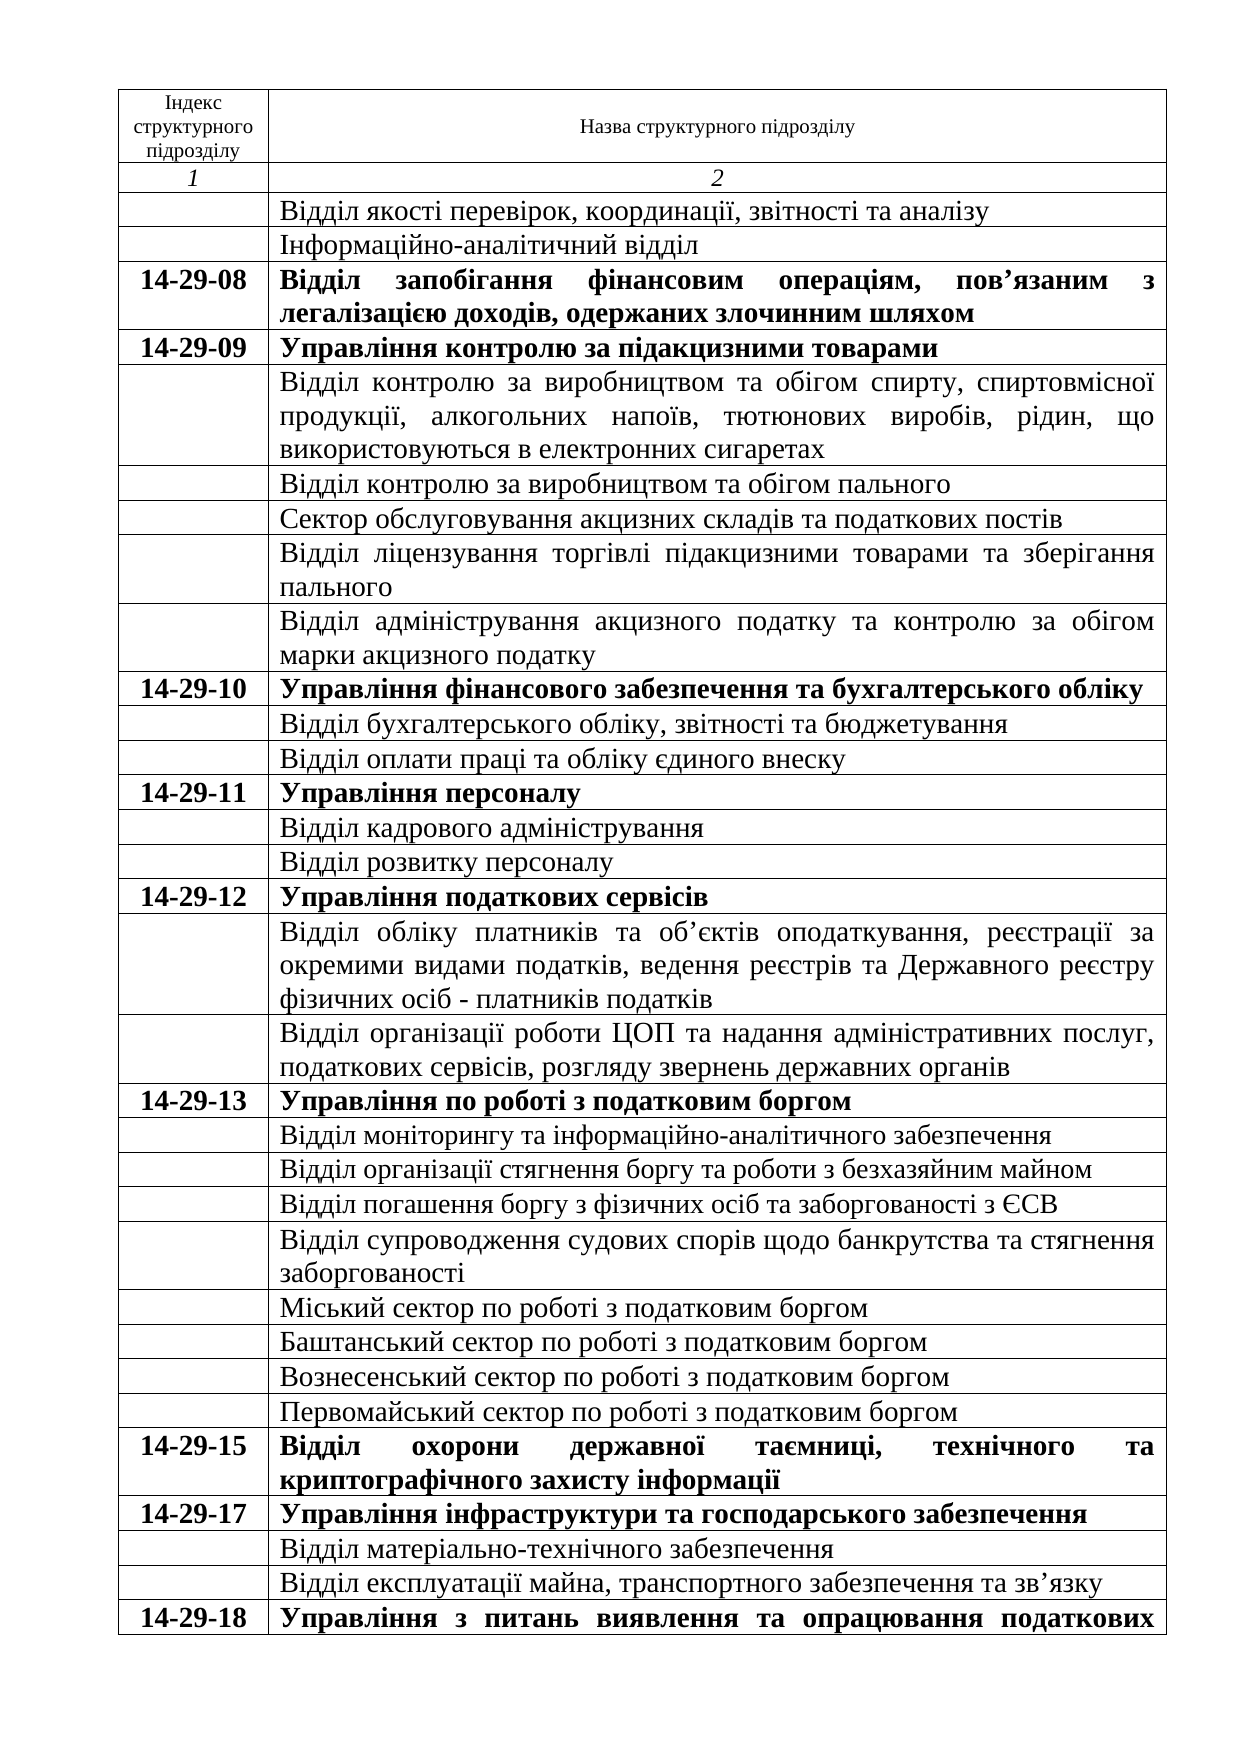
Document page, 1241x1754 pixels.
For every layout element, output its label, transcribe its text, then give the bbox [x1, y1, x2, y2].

table_cell [119, 1394, 268, 1427]
table_cell Вознесенський сектор по роботі з податковим боргом [269, 1359, 1166, 1393]
table_cell [119, 1531, 268, 1564]
table_cell [119, 845, 268, 878]
table_cell Відділ розвитку персоналу [269, 845, 1166, 878]
table_cell Міський сектор по роботі з податковим боргом [269, 1290, 1166, 1323]
table_cell [119, 810, 268, 843]
table_cell Відділ запобігання фінансовим операціям, пов’язаним з легалізацією доходів, одержаних злочинним шляхом [269, 262, 1166, 329]
table_cell Управління фінансового забезпечення та бухгалтерського обліку [269, 672, 1166, 705]
table_cell Управління по роботі з податковим боргом [269, 1084, 1166, 1117]
table_cell Відділ охорони державної таємниці, технічного та криптографічного захисту інформації [269, 1428, 1166, 1495]
table_cell 1 [119, 163, 268, 192]
table_cell Відділ організації стягнення боргу та роботи з безхазяйним майном [269, 1153, 1166, 1186]
table_cell [119, 914, 268, 1014]
table_cell 14-29-11 [119, 775, 268, 809]
table_cell Сектор обслуговування акцизних складів та податкових постів [269, 501, 1166, 534]
table_cell 14-29-17 [119, 1496, 268, 1530]
table_cell [119, 604, 268, 671]
table_cell [119, 1325, 268, 1358]
table_cell Відділ моніторингу та інформаційно-аналітичного забезпечення [269, 1118, 1166, 1152]
table_cell Відділ експлуатації майна, транспортного забезпечення та зв’язку [269, 1566, 1166, 1599]
table_cell Управління контролю за підакцизними товарами [269, 330, 1166, 363]
table_cell [119, 193, 268, 226]
table_cell [119, 1359, 268, 1393]
table_cell [119, 535, 268, 602]
table_cell [119, 1153, 268, 1186]
table_cell [119, 1290, 268, 1323]
table_cell Відділ ліцензування торгівлі підакцизними товарами та зберігання пального [269, 535, 1166, 602]
table_cell Первомайський сектор по роботі з податковим боргом [269, 1394, 1166, 1427]
table_cell 14-29-09 [119, 330, 268, 363]
table_cell 14-29-13 [119, 1084, 268, 1117]
table_cell Відділ контролю за виробництвом та обігом спирту, спиртовмісної продукції, алкогольних напоїв, тютюнових виробів, рідин, що використовуються в електронних сигаретах [269, 365, 1166, 465]
table_cell 14-29-10 [119, 672, 268, 705]
table_cell Відділ оплати праці та обліку єдиного внеску [269, 741, 1166, 774]
table_cell Інформаційно-аналітичний відділ [269, 227, 1166, 261]
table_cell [269, 1600, 1166, 1634]
table_cell [119, 1187, 268, 1221]
table_cell Баштанський сектор по роботі з податковим боргом [269, 1325, 1166, 1358]
table_cell Відділ якості перевірок, координації, звітності та аналізу [269, 193, 1166, 226]
table_cell Управління податкових сервісів [269, 879, 1166, 913]
table_cell Відділ погашення боргу з фізичних осіб та заборгованості з ЄСВ [269, 1187, 1166, 1221]
table_cell Відділ організації роботи ЦОП та надання адміністративних послуг, податкових сервісів, розгляду звернень державних органів [269, 1015, 1166, 1082]
table_cell Відділ адміністрування акцизного податку та контролю за обігом марки акцизного податку [269, 604, 1166, 671]
table_cell 2 [269, 163, 1166, 192]
table_cell [119, 1222, 268, 1289]
table_cell 14-29-15 [119, 1428, 268, 1495]
table_cell [119, 1566, 268, 1599]
table_cell Відділ обліку платників та об’єктів оподаткування, реєстрації за окремими видами податків, ведення реєстрів та Державного реєстру фізичних осіб - платників податків [269, 914, 1166, 1014]
table_cell [119, 1118, 268, 1152]
table_cell Управління інфраструктури та господарського забезпечення [269, 1496, 1166, 1530]
table_cell Управління персоналу [269, 775, 1166, 809]
table_cell Відділ кадрового адміністрування [269, 810, 1166, 843]
table_cell Відділ матеріально-технічного забезпечення [269, 1531, 1166, 1564]
table_header Назва структурного підрозділу [269, 90, 1166, 162]
table_cell [119, 501, 268, 534]
table_cell 14-29-08 [119, 262, 268, 329]
table_cell [119, 227, 268, 261]
table_cell 14-29-12 [119, 879, 268, 913]
table_cell Відділ бухгалтерського обліку, звітності та бюджетування [269, 706, 1166, 740]
table_header Індекс структурного підрозділу [119, 90, 268, 162]
table_cell [119, 1015, 268, 1082]
table_cell [119, 741, 268, 774]
table_cell [119, 365, 268, 465]
table_cell Відділ супроводження судових спорів щодо банкрутства та стягнення заборгованості [269, 1222, 1166, 1289]
table_cell [119, 466, 268, 500]
table_cell 14-29-18 [119, 1600, 268, 1634]
table_cell [119, 706, 268, 740]
table_cell Відділ контролю за виробництвом та обігом пального [269, 466, 1166, 500]
